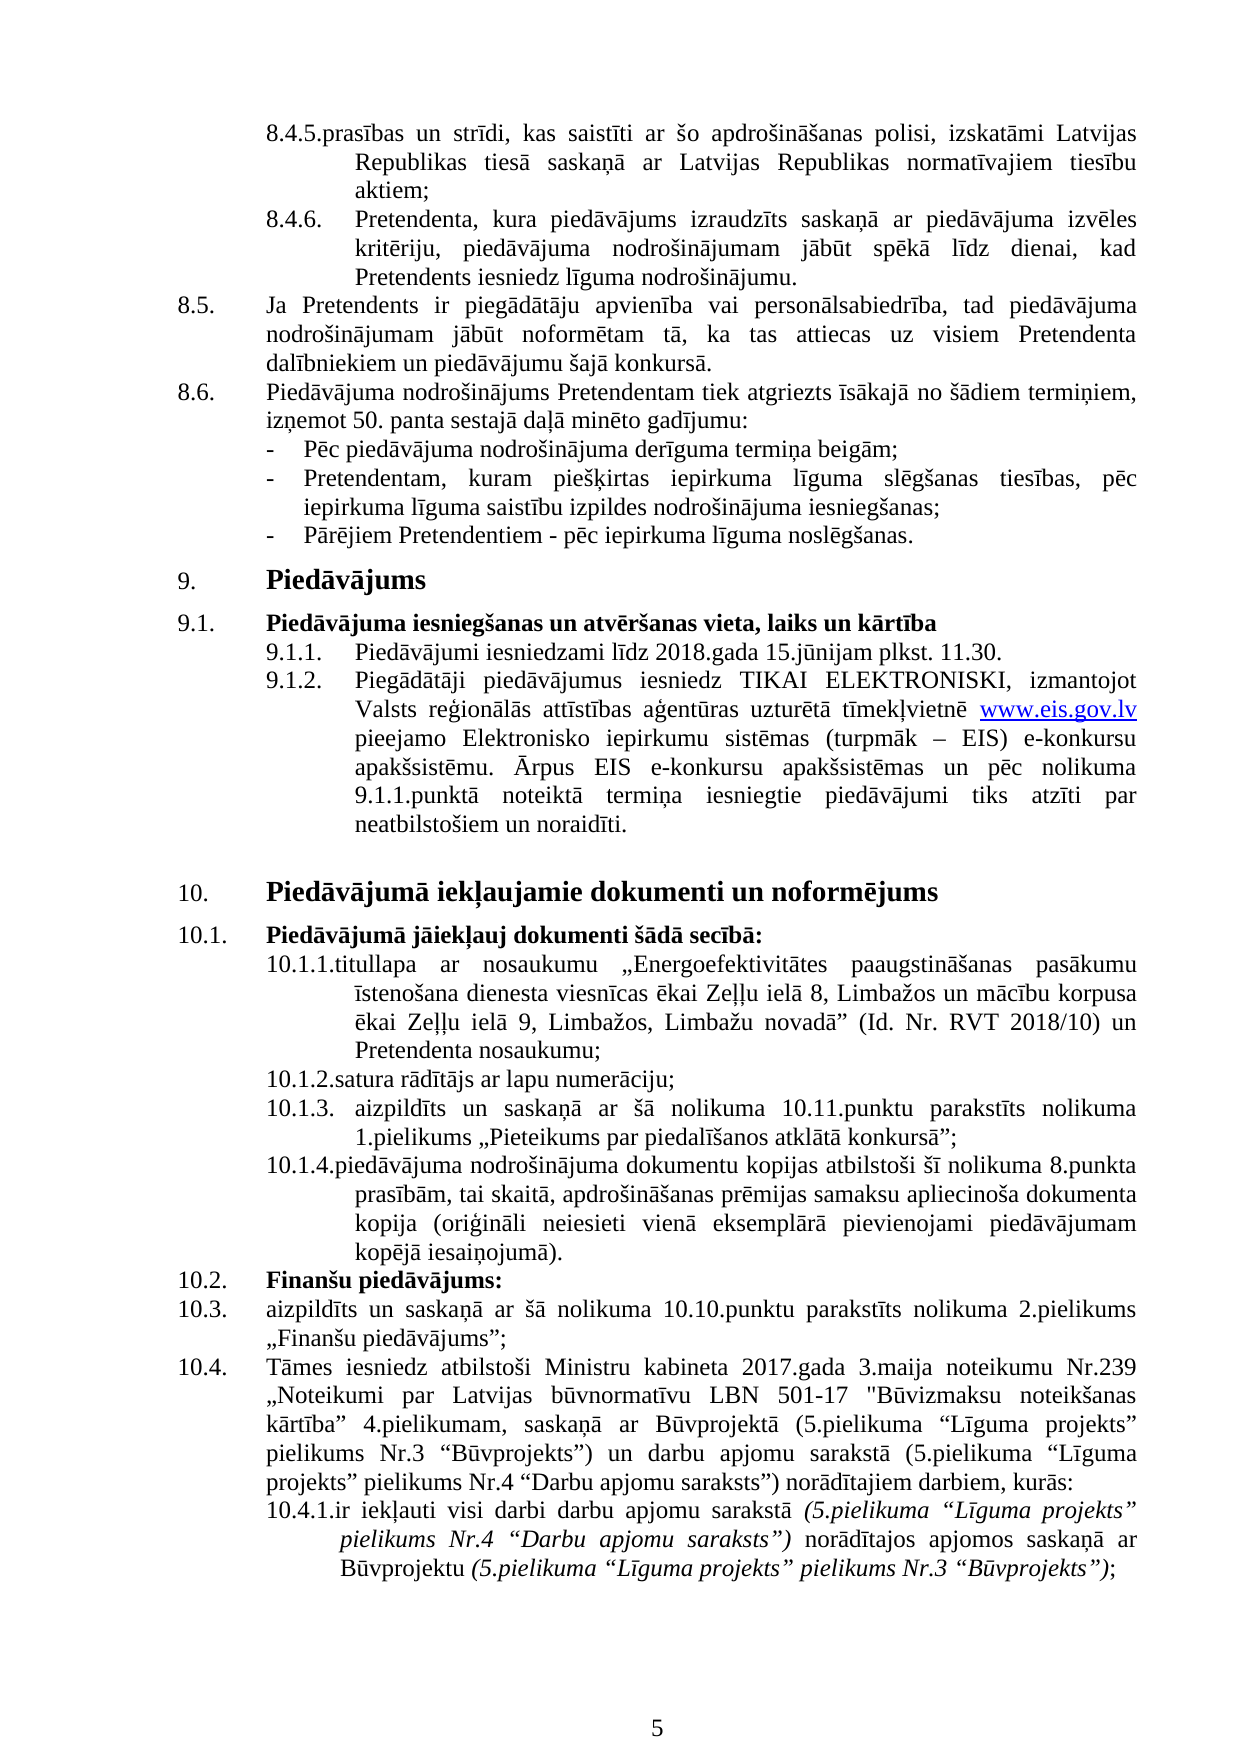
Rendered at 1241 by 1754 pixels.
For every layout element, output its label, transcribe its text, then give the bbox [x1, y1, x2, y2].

list Piedāvājuma iesniegšanas un atvēršanas vieta, laiks un kārtība [177, 608, 1137, 637]
list prasības un strīdi, kas saistīti ar šo apdrošināšanas polisi, izskatāmi Latvijas Republikas tiesā saskaņā ar Latvijas Republikas normatīvajiem tiesību aktiem; [266, 118, 1137, 204]
list Ja Pretendents ir piegādātāju apvienība vai personālsabiedrība, tad piedāvājuma nodrošinājumam jābūt noformētam tā, ka tas attiecas uz visiem Pretendenta dalībniekiem un piedāvājumu šajā konkursā. [177, 291, 1137, 377]
list Piedāvājuma nodrošinājums Pretendentam tiek atgriezts īsākajā no šādiem termiņiem, izņemot 50. panta sestajā daļā minēto gadījumu: [177, 377, 1137, 434]
list titullapa ar nosaukumu „Energoefektivitātes paaugstināšanas pasākumu īstenošana dienesta viesnīcas ēkai Zeļļu ielā 8, Limbažos un mācību korpusa ēkai Zeļļu ielā 9, Limbažos, Limbažu novadā” (Id. Nr. RVT 2018/10) un Pretendenta nosaukumu; [266, 949, 1137, 1064]
list Pārējiem Pretendentiem - pēc iepirkuma līguma noslēgšanas. [266, 521, 1137, 549]
list satura rādītājs ar lapu numerāciju; [266, 1064, 1137, 1093]
list Piedāvājumā iekļaujamie dokumenti un noformējums [177, 874, 1137, 908]
list Finanšu piedāvājums: [177, 1265, 1137, 1294]
list Pretendentam, kuram piešķirtas iepirkuma līguma slēgšanas tiesības, pēc iepirkuma līguma saistību izpildes nodrošinājuma iesniegšanas; [266, 463, 1137, 521]
list Piegādātāji piedāvājumus iesniedz TIKAI ELEKTRONISKI, izmantojot Valsts reģionālās attīstības aģentūras uzturētā tīmekļvietnē www.eis.gov.lv pieejamo Elektronisko iepirkumu sistēmas (turpmāk – EIS) e-konkursu apakšsistēmu. Ārpus EIS e-konkursu apakšsistēmas un pēc nolikuma 9.1.1.punktā noteiktā termiņa iesniegtie piedāvājumi tiks atzīti par neatbilstošiem un noraidīti. [266, 665, 1137, 838]
list Tāmes iesniedz atbilstoši Ministru kabineta 2017.gada 3.maija noteikumu Nr.239 „Noteikumi par Latvijas būvnormatīvu LBN 501-17 "Būvizmaksu noteikšanas kārtība” 4.pielikumam, saskaņā ar Būvprojektā (5.pielikuma “Līguma projekts” pielikums Nr.3 “Būvprojekts”) un darbu apjomu sarakstā (5.pielikuma “Līguma projekts” pielikums Nr.4 “Darbu apjomu saraksts”) norādītajiem darbiem, kurās: [177, 1352, 1137, 1495]
list ir iekļauti visi darbi darbu apjomu sarakstā (5.pielikuma “Līguma projekts” pielikums Nr.4 “Darbu apjomu saraksts”) norādītajos apjomos saskaņā ar Būvprojektu (5.pielikuma “Līguma projekts” pielikums Nr.3 “Būvprojekts”); [266, 1495, 1137, 1582]
list Piedāvājumi iesniedzami līdz 2018.gada 15.jūnijam plkst. 11.30. [266, 637, 1137, 665]
list Piedāvājums [177, 562, 1137, 595]
list piedāvājuma nodrošinājuma dokumentu kopijas atbilstoši šī nolikuma 8.punkta prasībām, tai skaitā, apdrošināšanas prēmijas samaksu apliecinoša dokumenta kopija (oriģināli neiesieti vienā eksemplārā pievienojami piedāvājumam kopējā iesaiņojumā). [266, 1150, 1137, 1265]
list aizpildīts un saskaņā ar šā nolikuma 10.11.punktu parakstīts nolikuma 1.pielikums „Pieteikums par piedalīšanos atklātā konkursā”; [266, 1093, 1137, 1150]
list Pēc piedāvājuma nodrošinājuma derīguma termiņa beigām; [266, 434, 1137, 463]
list aizpildīts un saskaņā ar šā nolikuma 10.10.punktu parakstīts nolikuma 2.pielikums „Finanšu piedāvājums”; [177, 1294, 1137, 1352]
list Piedāvājumā jāiekļauj dokumenti šādā secībā: [177, 920, 1137, 949]
